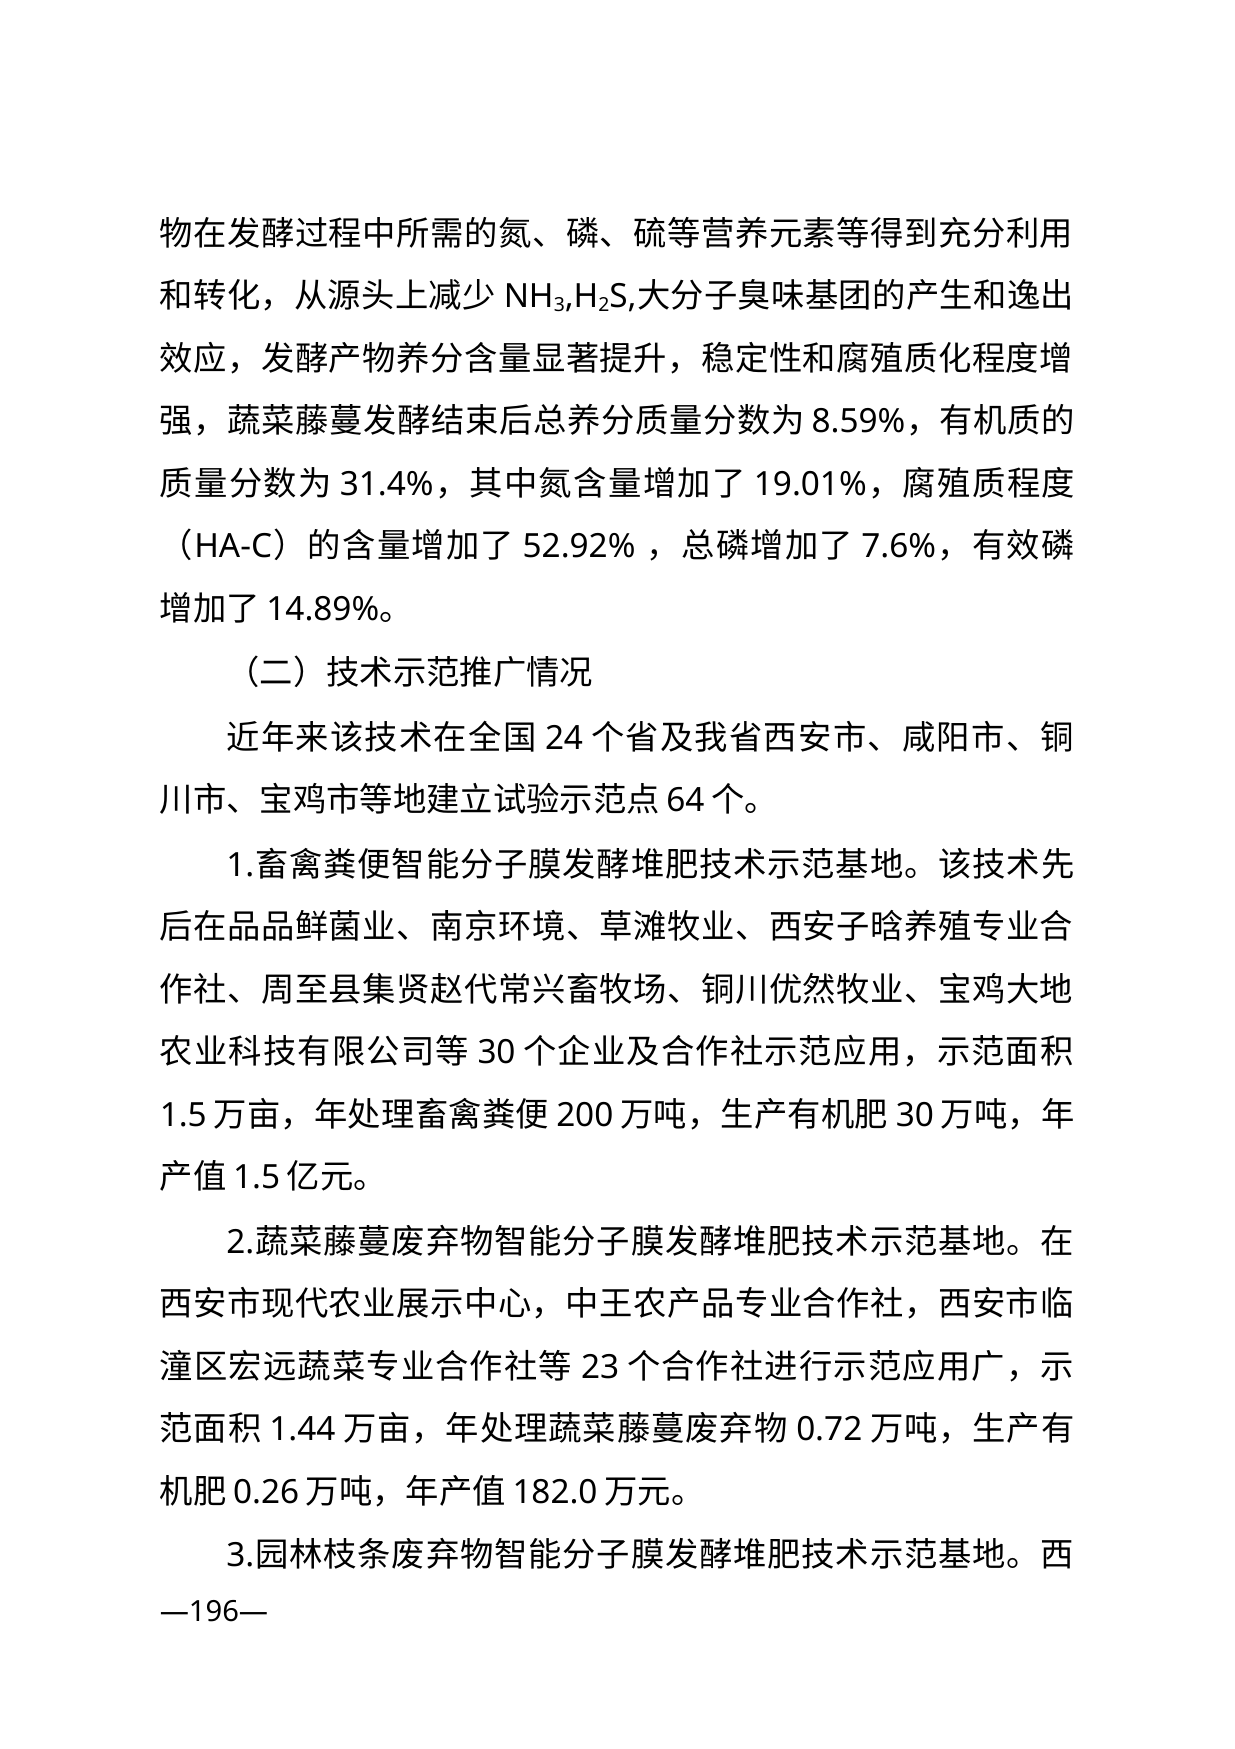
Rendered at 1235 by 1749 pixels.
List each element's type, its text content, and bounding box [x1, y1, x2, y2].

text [151, 1518, 1083, 1580]
text 近年来该技术在全国24个省及我省西安市、咸阳市、铜川市、宝鸡市等地建立试验示范点64个。 [151, 699, 1083, 826]
text （二）技术示范推广情况 [151, 634, 1083, 699]
text 2.蔬菜藤蔓废弃物智能分子膜发酵堆肥技术示范基地。在西安市现代农业展示中心，中王农产品专业合作社，西安市临潼区宏远蔬菜专业合作社等23个合作社进行示范应用广，示范面积1.44万亩，年处理蔬菜藤蔓废弃物0.72万吨，生产有机肥0.26万吨，年产值182.0万元。 [151, 1203, 1083, 1518]
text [151, 195, 1083, 634]
text 1.畜禽粪便智能分子膜发酵堆肥技术示范基地。该技术先后在品品鲜菌业、南京环境、草滩牧业、西安子晗养殖专业合作社、周至县集贤赵代常兴畜牧场、铜川优然牧业、宝鸡大地农业科技有限公司等30个企业及合作社示范应用，示范面积1.5万亩，年处理畜禽粪便200万吨，生产有机肥30万吨，年产值1.5亿元。 [151, 826, 1083, 1203]
